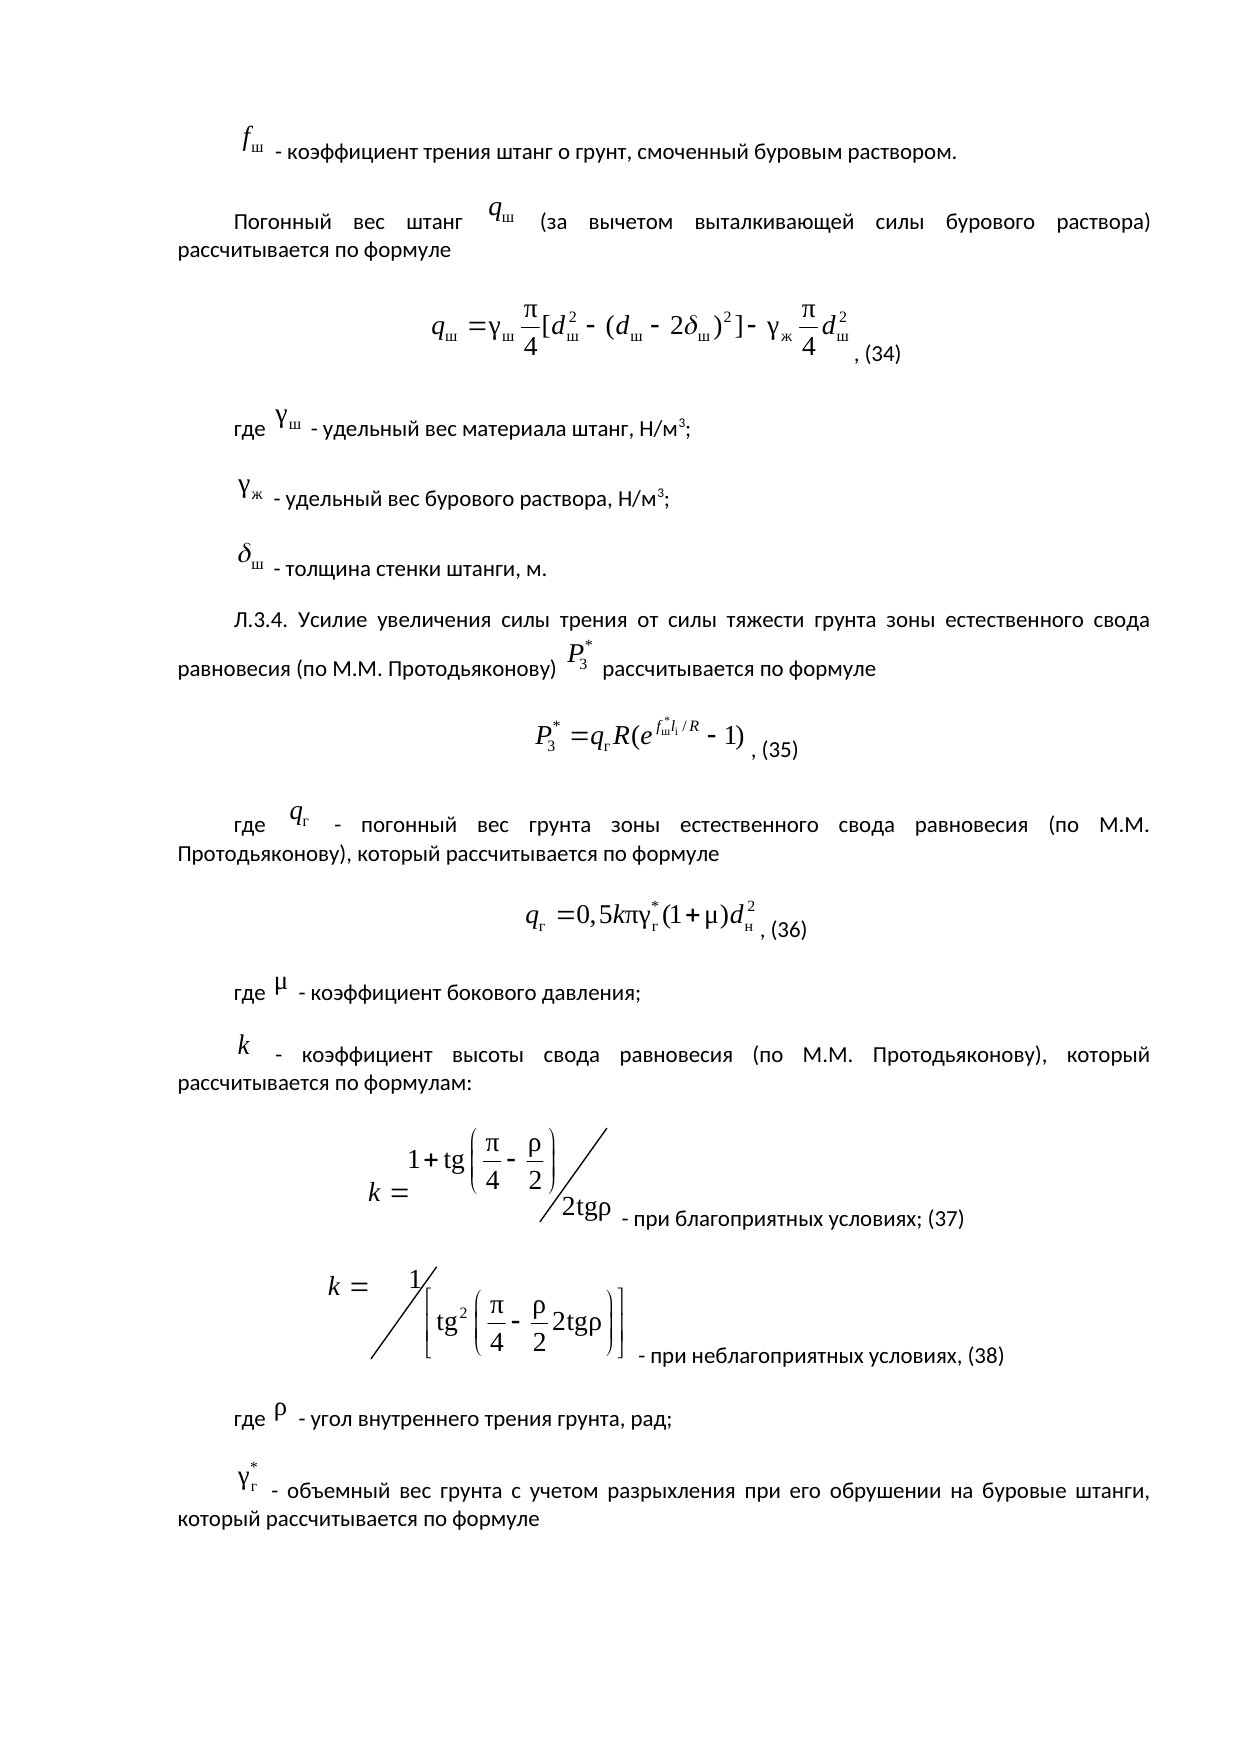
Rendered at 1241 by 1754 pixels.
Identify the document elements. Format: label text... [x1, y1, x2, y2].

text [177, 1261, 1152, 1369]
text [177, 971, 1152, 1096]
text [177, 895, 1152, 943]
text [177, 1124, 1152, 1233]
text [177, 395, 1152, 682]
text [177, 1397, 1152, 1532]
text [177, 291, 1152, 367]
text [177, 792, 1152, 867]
text Погонный вес штанг (за вычетом выталкивающей силы бурового раствора) рассчитывается по формуле [177, 188, 1152, 263]
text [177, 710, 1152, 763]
text - коэффициент трения штанг о грунт, смоченный буровым раствором. [177, 118, 1152, 165]
